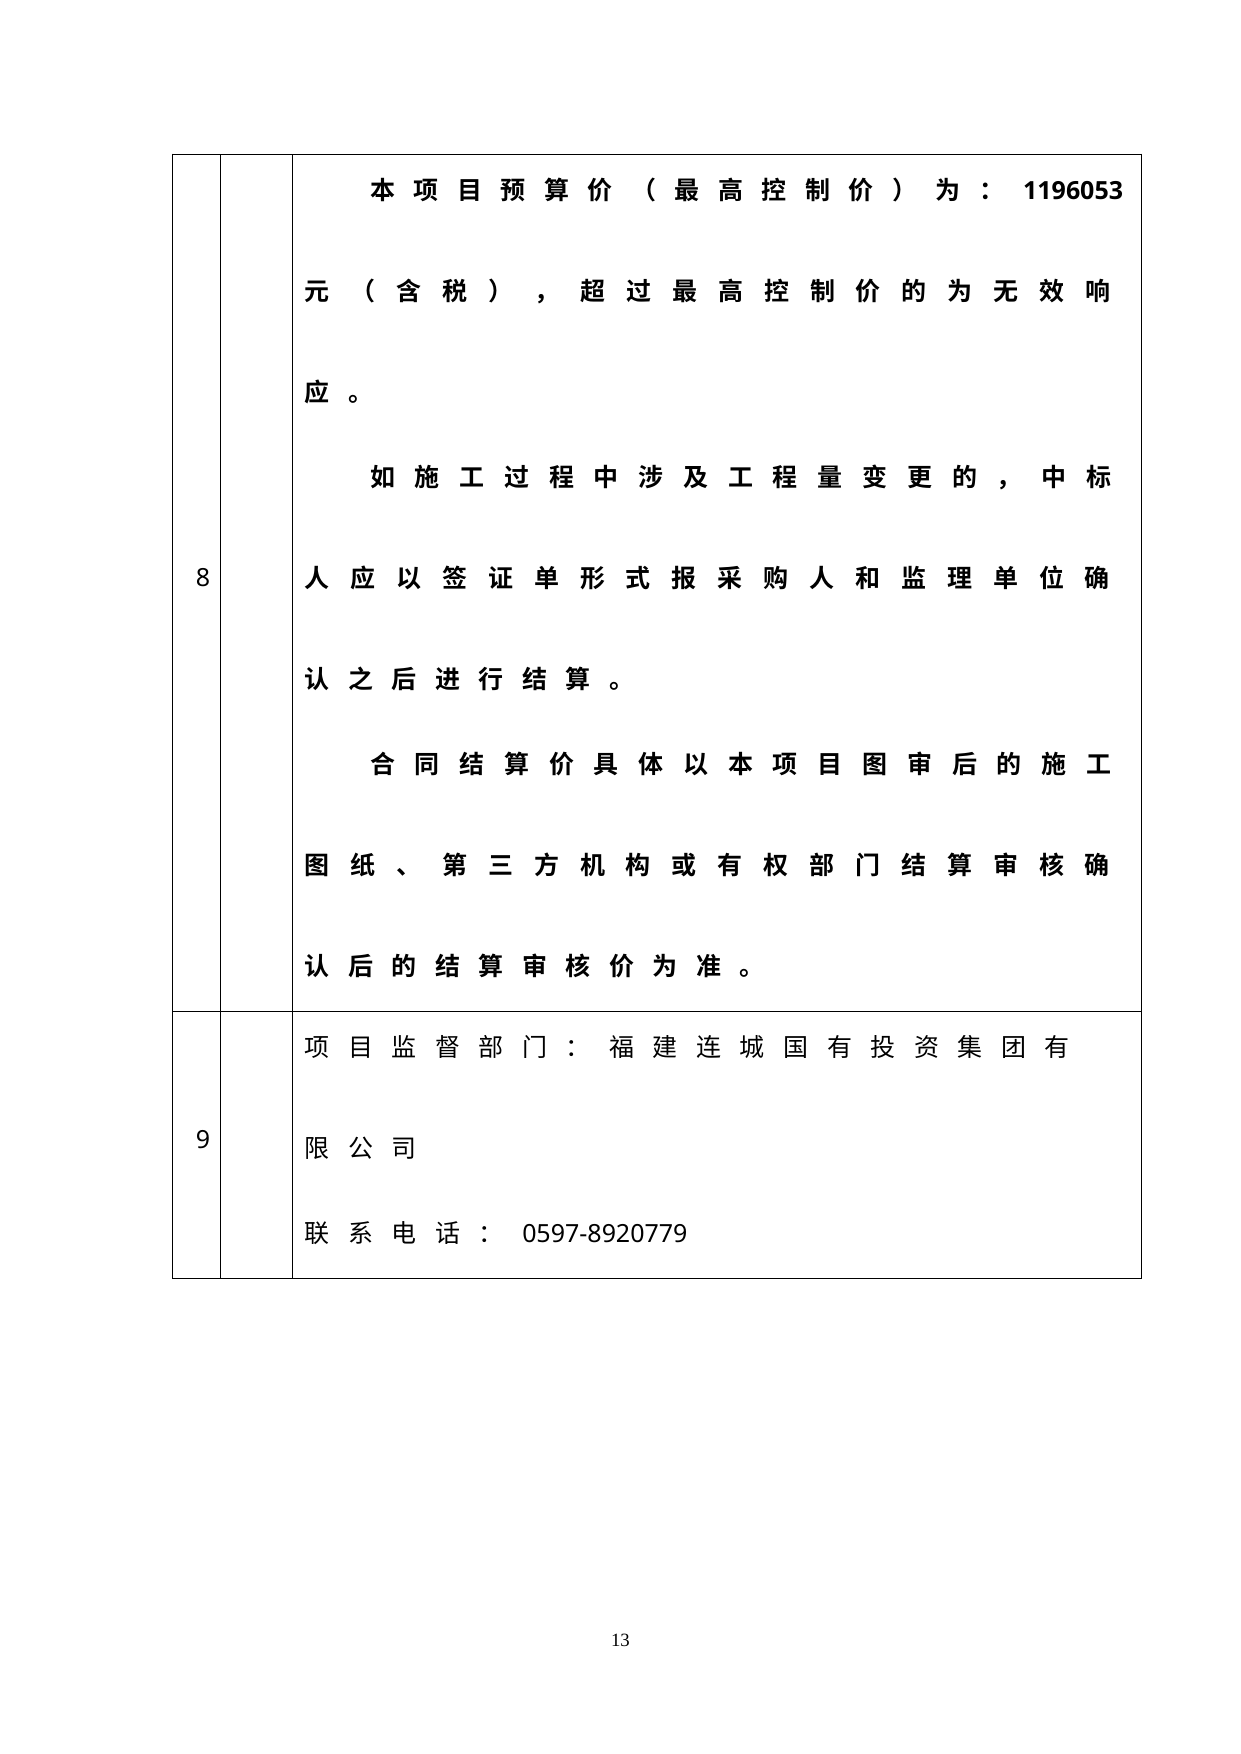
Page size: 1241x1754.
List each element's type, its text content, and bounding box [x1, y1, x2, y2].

table_cell [221, 1012, 292, 1278]
table_cell [221, 155, 292, 1011]
table_cell 项目监督部门：福建连城国有投资集团有限公司 联系电话：0597-8920779 [293, 1012, 1141, 1278]
table_cell 本项目预算价（最高控制价）为：1196053元（含税），超过最高控制价的为无效响应。 如施工过程中涉及工程量变更的，中标人应以签证单形式报采购人和监理单位确认之后进行结算。 合同结算价具体以本项目图审后的施工图纸、第三方机构或有权部门结算审核确认后的结算审核价为准。 [293, 155, 1141, 1011]
table_cell 9 [173, 1012, 220, 1278]
table_cell 8 [173, 155, 220, 1011]
